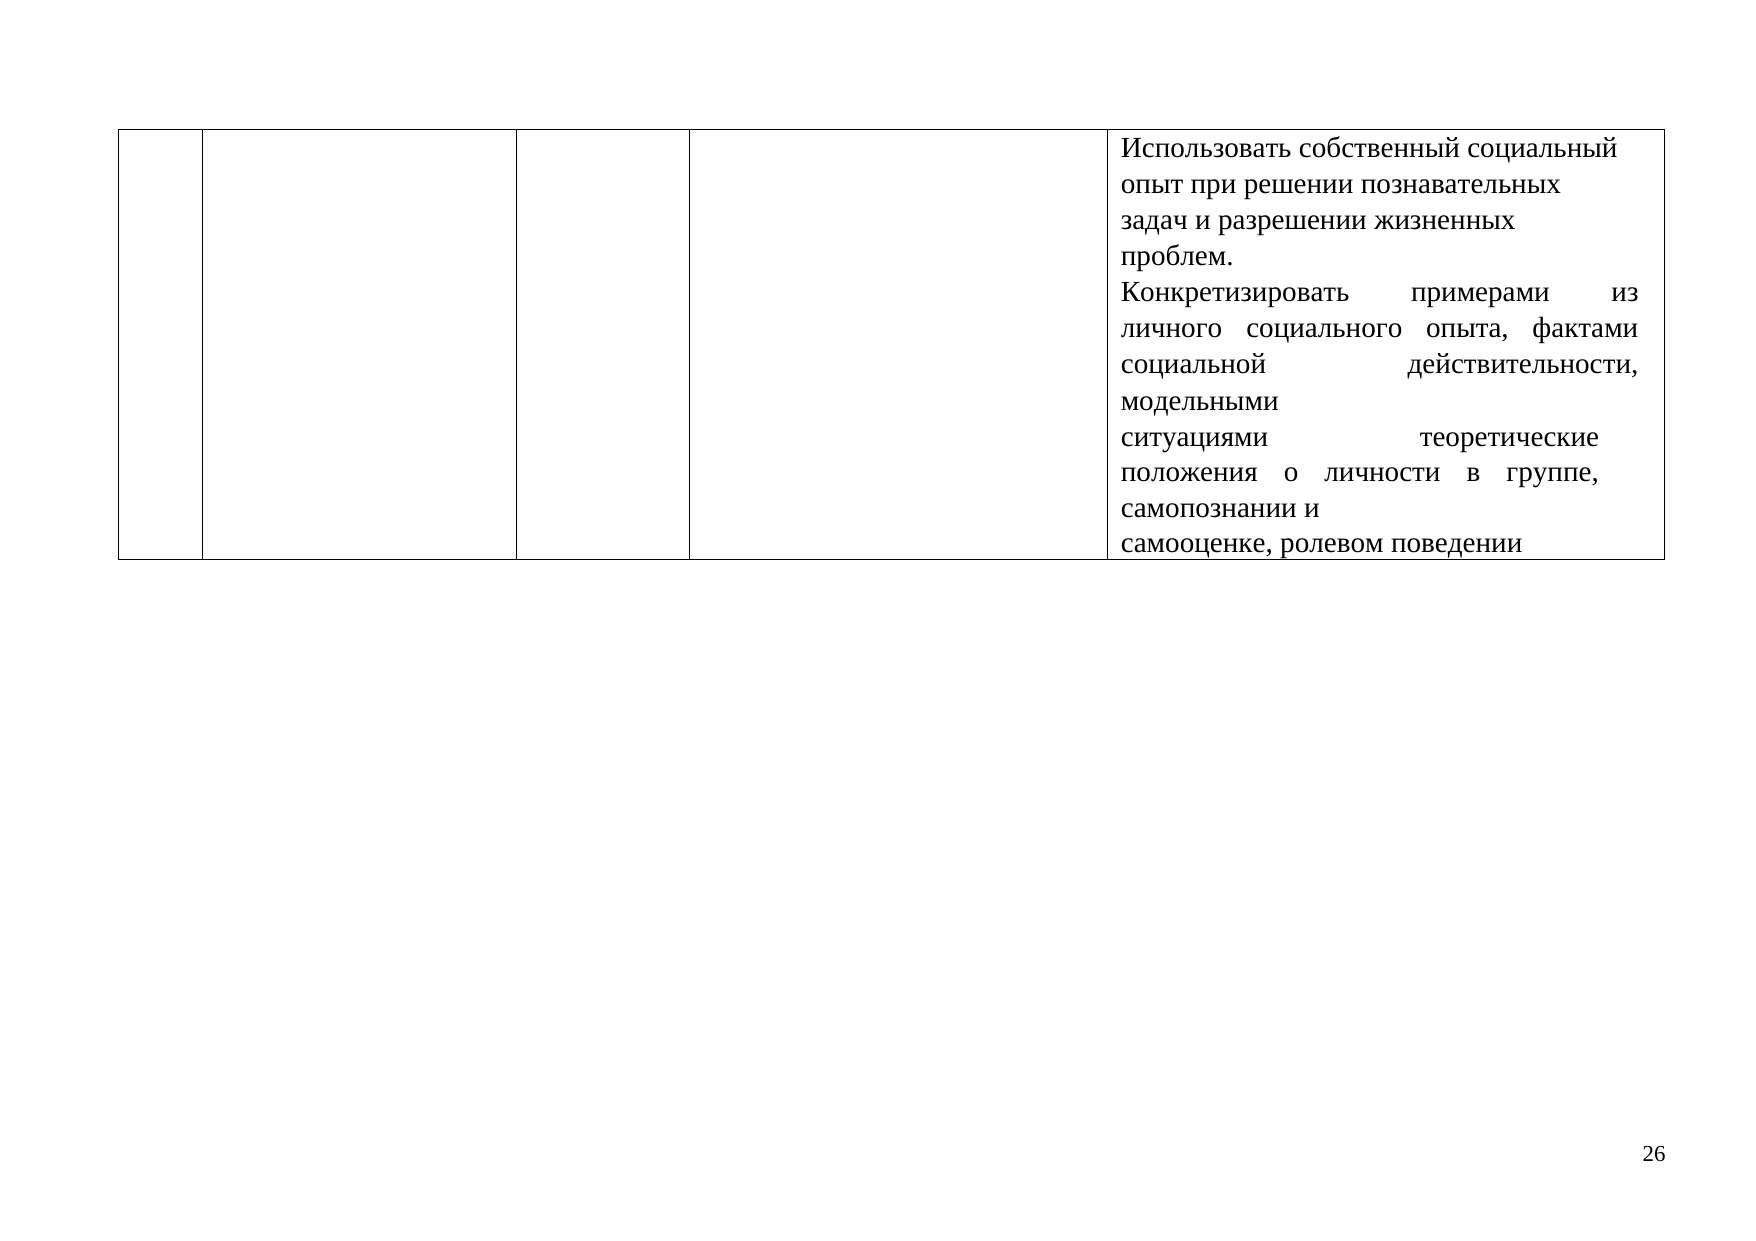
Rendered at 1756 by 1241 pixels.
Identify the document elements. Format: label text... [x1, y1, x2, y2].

table_header [517, 130, 689, 559]
table_header Использовать собственный социальный опыт при решении познавательных задач и разрешении жизненных проблем. Конкретизировать примерами из личного социального опыта, фактами социальной действительности, модельными ситуациями теоретические положения о личности в группе, самопознании и самооценке, ролевом поведении [1108, 130, 1664, 559]
table_header [119, 130, 202, 559]
table_header [690, 130, 1107, 559]
table_header [203, 130, 516, 559]
